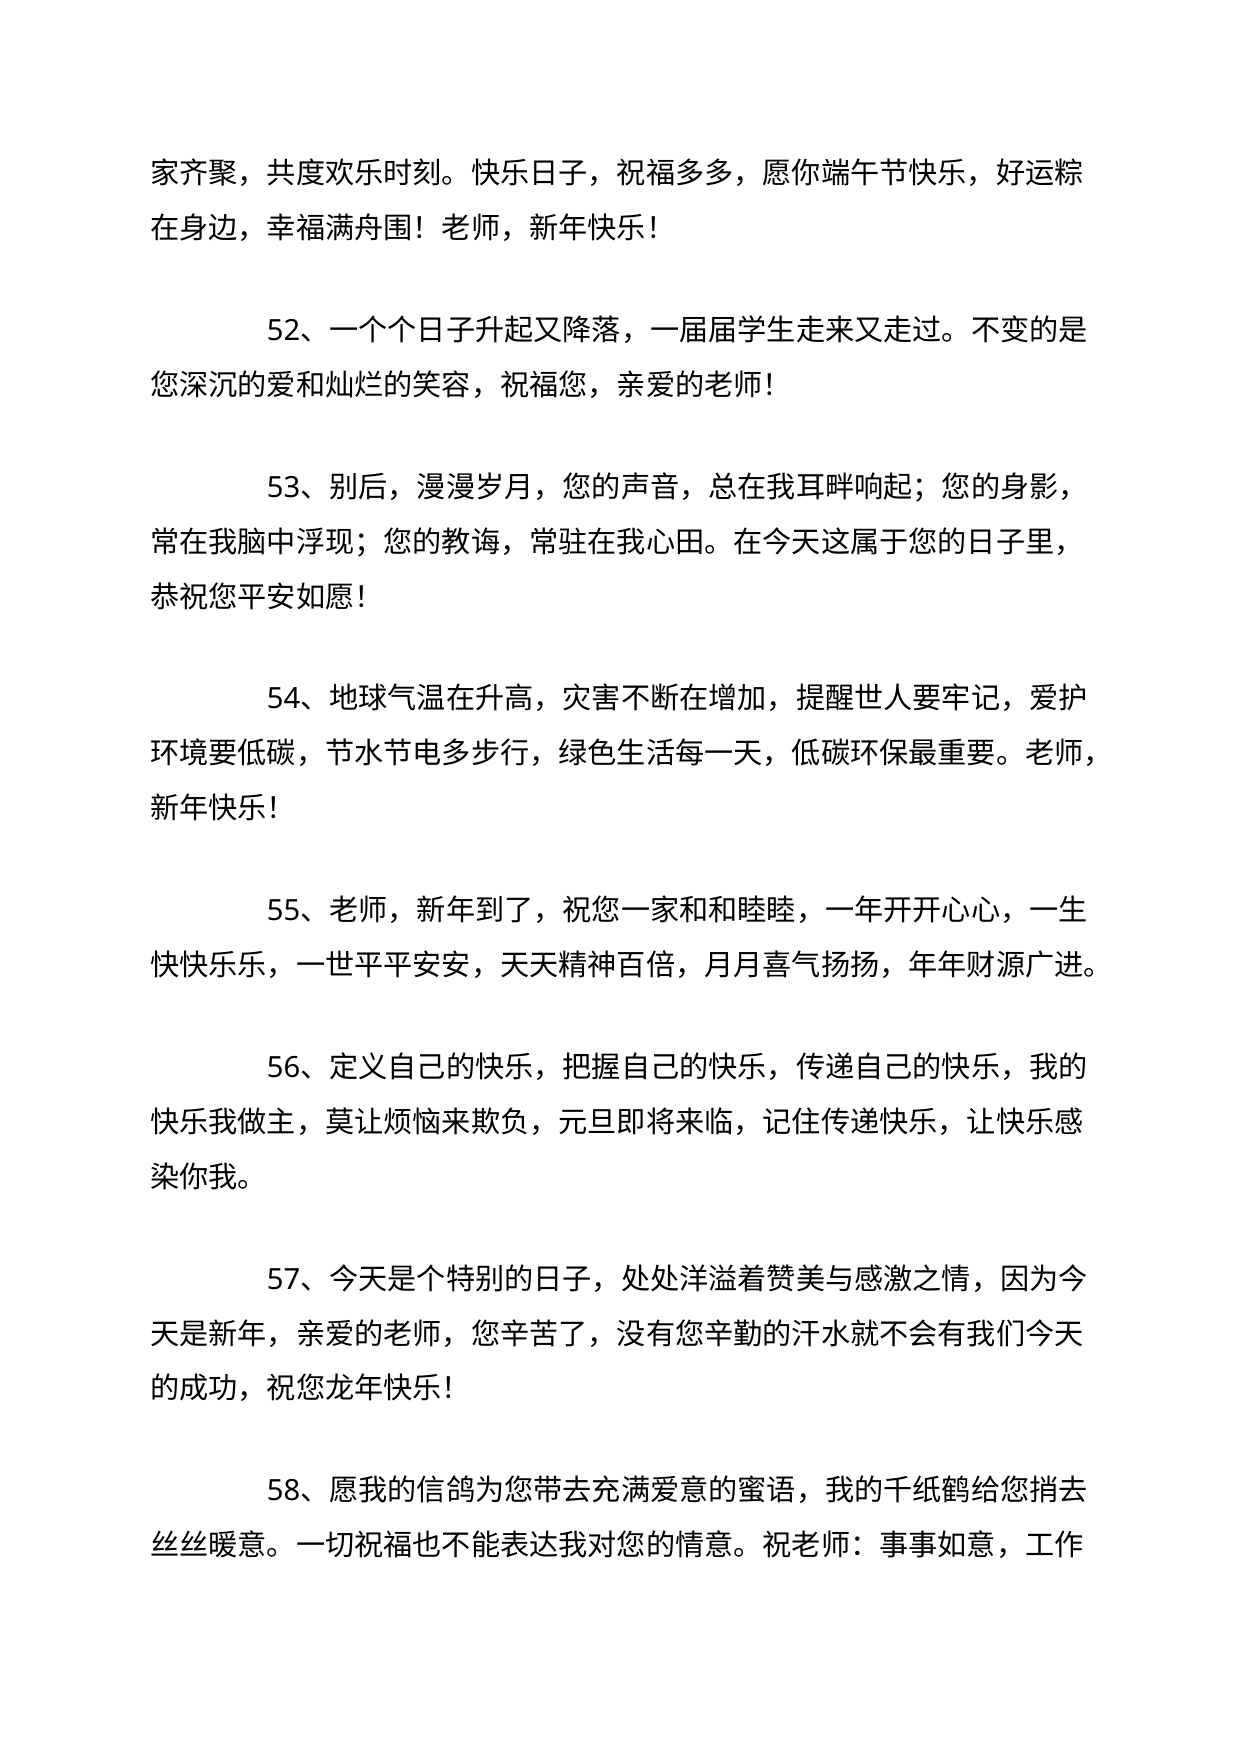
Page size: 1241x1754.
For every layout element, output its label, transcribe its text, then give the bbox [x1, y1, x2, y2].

text 57、今天是个特别的日子，处处洋溢着赞美与感激之情，因为今天是新年，亲爱的老师，您辛苦了，没有您辛勤的汗水就不会有我们今天的成功，祝您龙年快乐！ [150, 1255, 1090, 1407]
text 54、地球气温在升高，灾害不断在增加，提醒世人要牢记，爱护环境要低碳，节水节电多步行，绿色生活每一天，低碳环保最重要。老师，新年快乐！ [150, 675, 1090, 827]
text 55、老师，新年到了，祝您一家和和睦睦，一年开开心心，一生快快乐乐，一世平平安安，天天精神百倍，月月喜气扬扬，年年财源广进。 [150, 887, 1090, 984]
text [150, 150, 1090, 247]
text 52、一个个日子升起又降落，一届届学生走来又走过。不变的是您深沉的爱和灿烂的笑容，祝福您，亲爱的老师！ [150, 307, 1090, 404]
text 53、别后，漫漫岁月，您的声音，总在我耳畔响起；您的身影，常在我脑中浮现；您的教诲，常驻在我心田。在今天这属于您的日子里，恭祝您平安如愿！ [150, 463, 1090, 616]
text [150, 1467, 1090, 1564]
text 56、定义自己的快乐，把握自己的快乐，传递自己的快乐，我的快乐我做主，莫让烦恼来欺负，元旦即将来临，记住传递快乐，让快乐感染你我。 [150, 1043, 1090, 1196]
